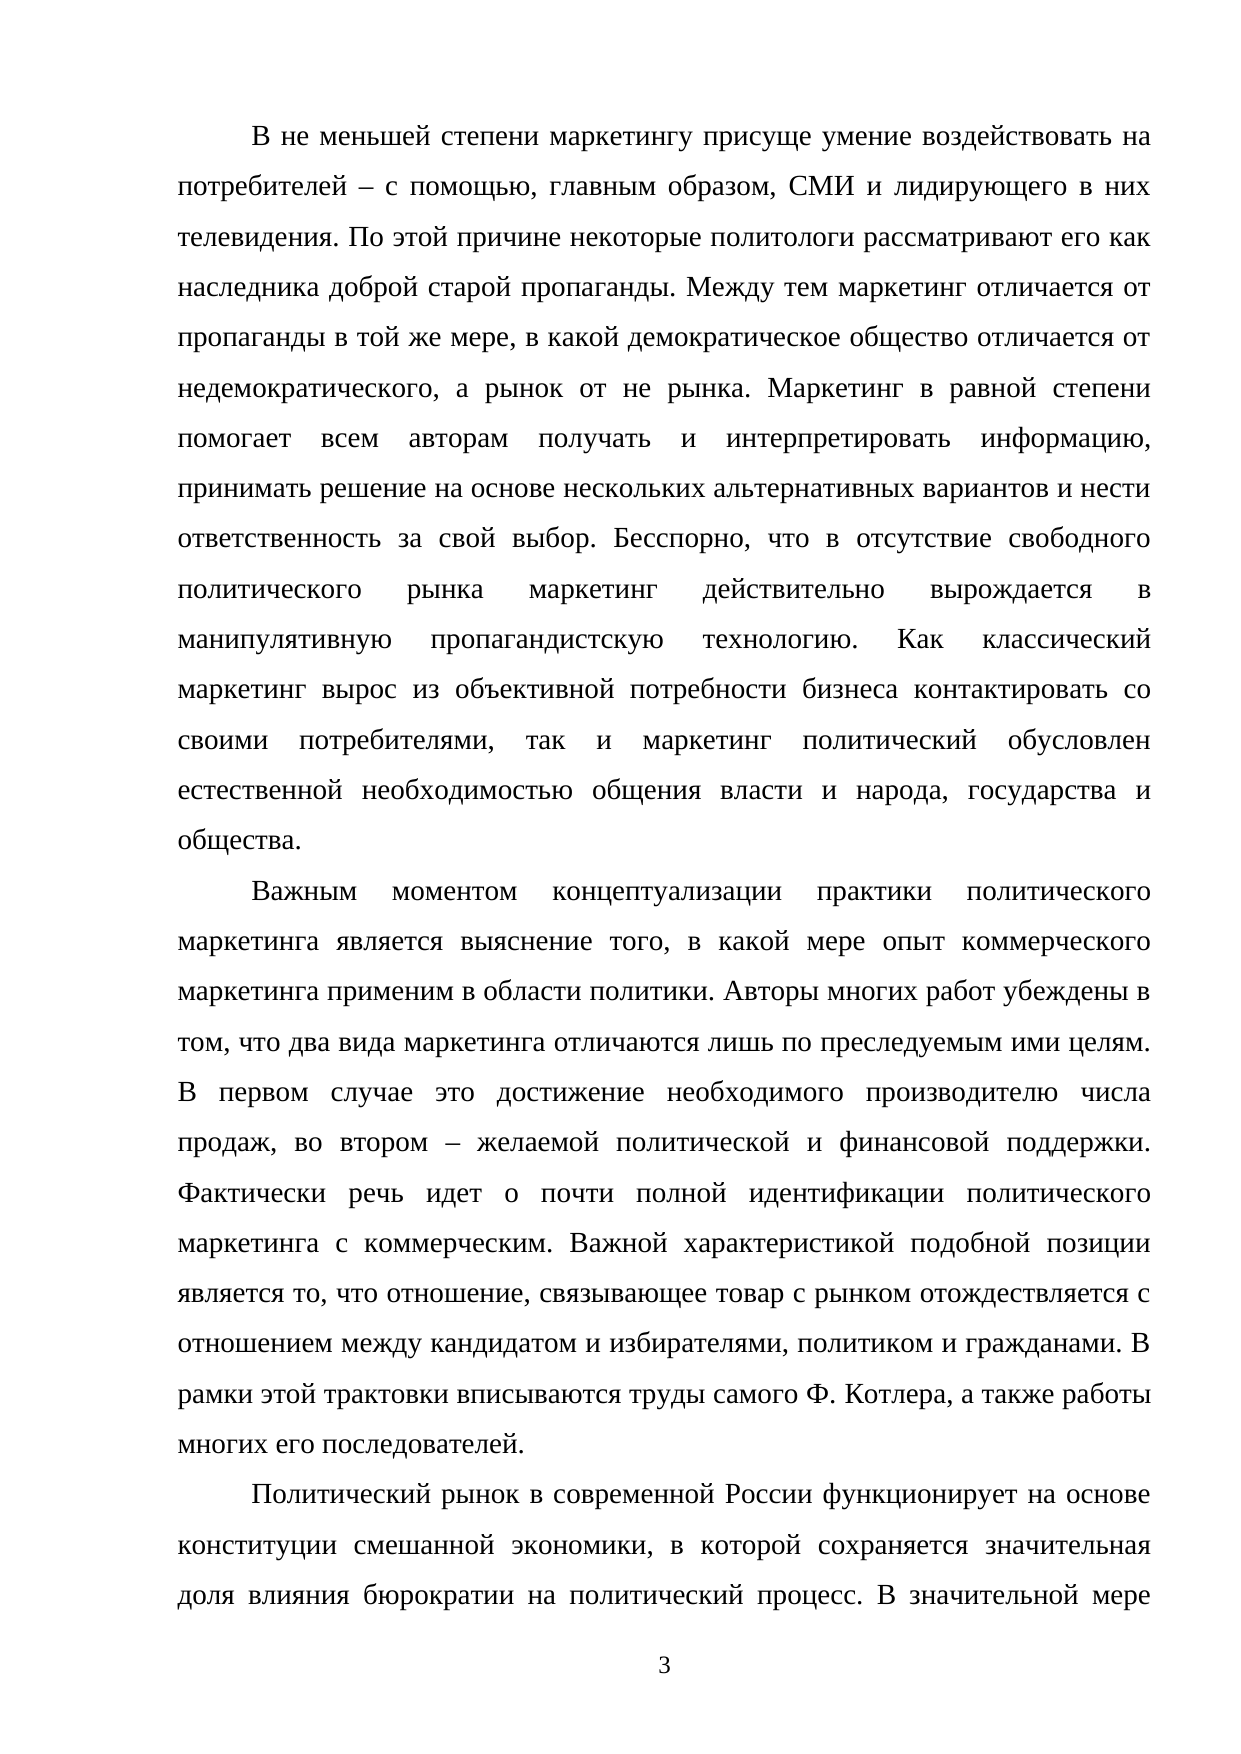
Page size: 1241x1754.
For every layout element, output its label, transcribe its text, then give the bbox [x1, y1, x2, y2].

text В не меньшей степени маркетингу присуще умение воздействовать на потребителей – с помощью, главным образом, СМИ и лидирующего в них телевидения. По этой причине некоторые политологи рассматривают его как наследника доброй старой пропаганды. Между тем маркетинг отличается от пропаганды в той же мере, в какой демократическое общество отличается от недемократического, а рынок от не рынка. Маркетинг в равной степени помогает всем авторам получать и интерпретировать информацию, принимать решение на основе нескольких альтернативных вариантов и нести ответственность за свой выбор. Бесспорно, что в отсутствие свободного политического рынка маркетинг действительно вырождается в манипулятивную пропагандистскую технологию. Как классический маркетинг вырос из объективной потребности бизнеса контактировать со своими потребителями, так и маркетинг политический обусловлен естественной необходимостью общения власти и народа, государства и общества. [177, 118, 1152, 856]
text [177, 1477, 1152, 1611]
text Важным моментом концептуализации практики политического маркетинга является выяснение того, в какой мере опыт коммерческого маркетинга применим в области политики. Авторы многих работ убеждены в том, что два вида маркетинга отличаются лишь по преследуемым ими целям. В первом случае это достижение необходимого производителю числа продаж, во втором – желаемой политической и финансовой поддержки. Фактически речь идет о почти полной идентификации политического маркетинга с коммерческим. Важной характеристикой подобной позиции является то, что отношение, связывающее товар с рынком отождествляется с отношением между кандидатом и избирателями, политиком и гражданами. В рамки этой трактовки вписываются труды самого Ф. Котлера, а также работы многих его последователей. [177, 873, 1152, 1460]
